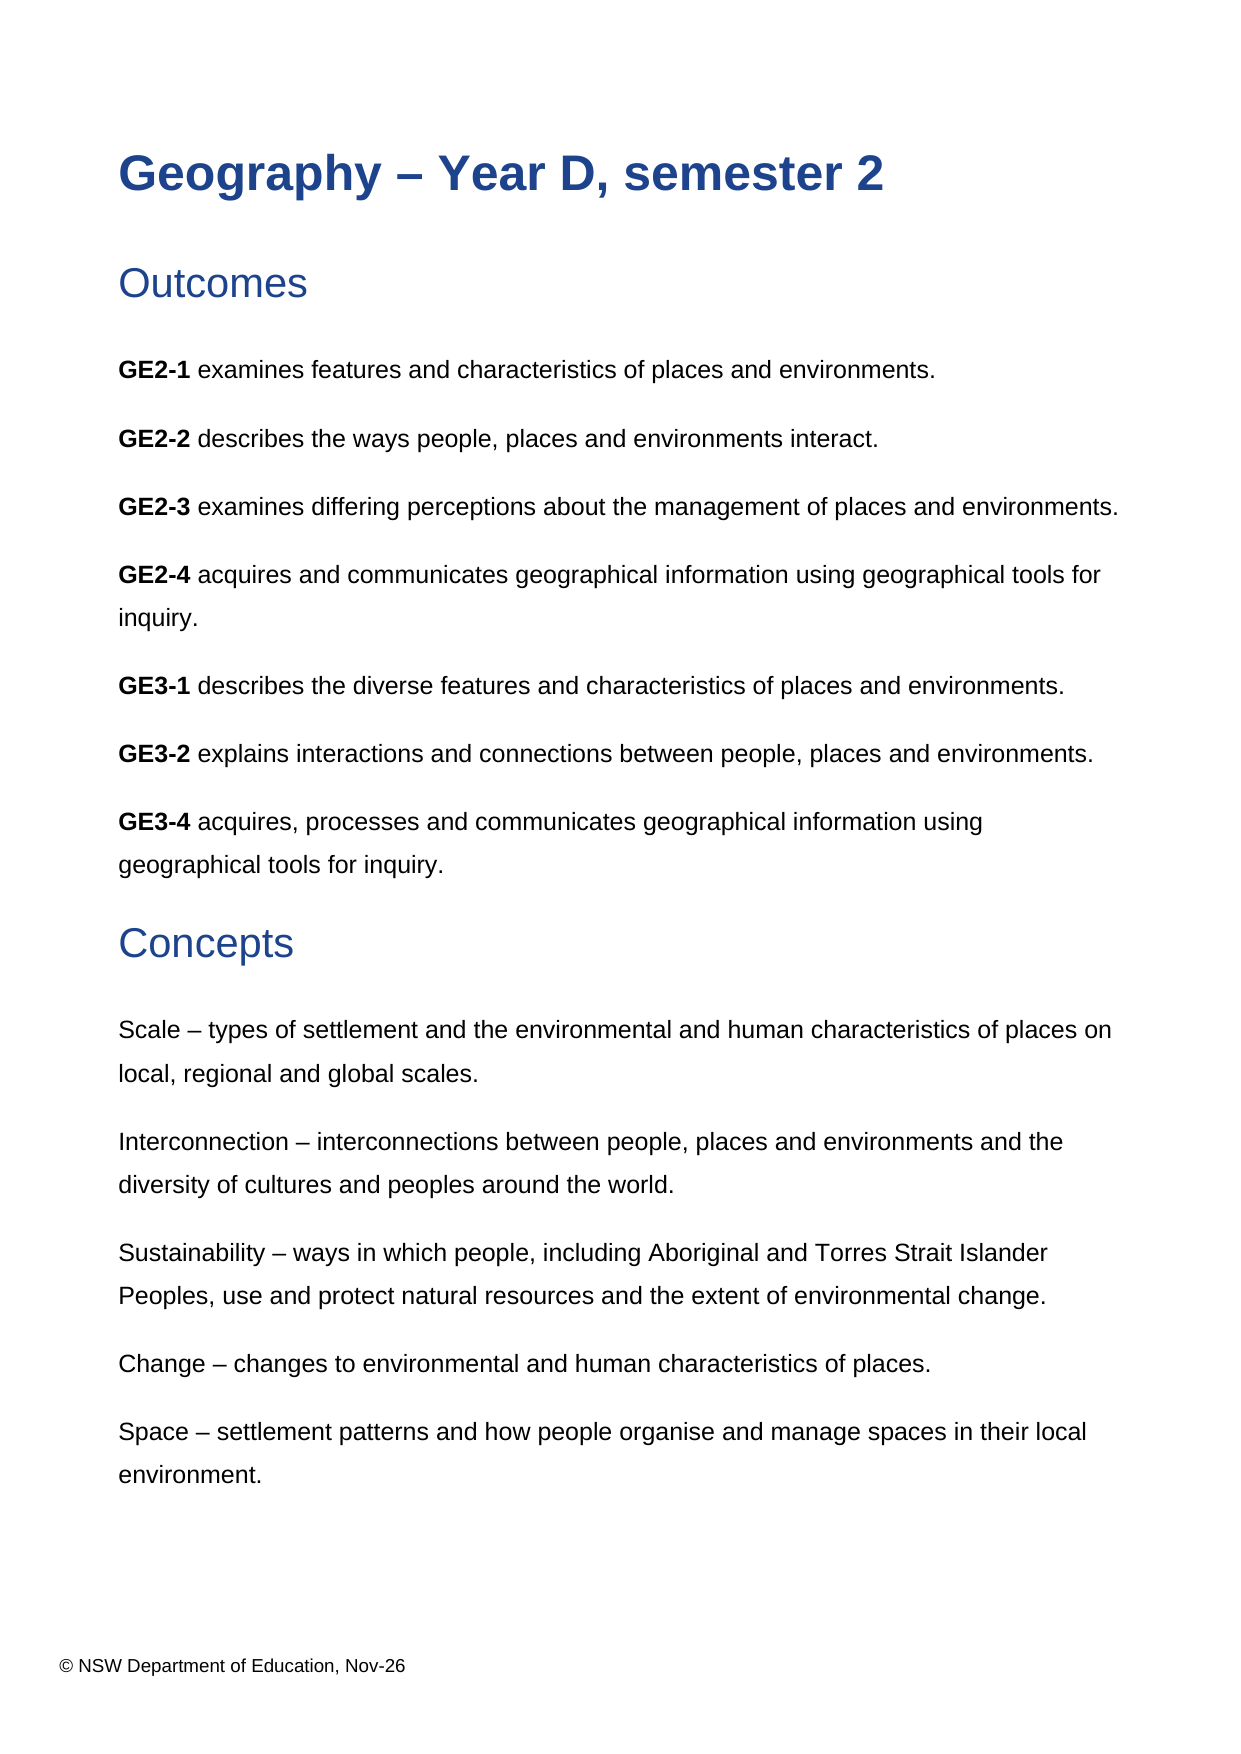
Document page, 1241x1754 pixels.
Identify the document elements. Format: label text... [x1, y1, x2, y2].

text GE2-4 acquires and communicates geographical information using geographical tools for inquiry. [118, 560, 1122, 632]
text GE3-4 acquires, processes and communicates geographical information using geographical tools for inquiry. [118, 807, 1122, 879]
text GE2-1 examines features and characteristics of places and environments. [118, 355, 1122, 384]
text Interconnection – interconnections between people, places and environments and the diversity of cultures and peoples around the world. [118, 1127, 1122, 1198]
text Scale – types of settlement and the environmental and human characteristics of places on local, regional and global scales. [118, 1015, 1122, 1087]
text GE3-1 describes the diverse features and characteristics of places and environments. [118, 671, 1122, 700]
text Change – changes to environmental and human characteristics of places. [118, 1349, 1122, 1378]
subtitle Outcomes [118, 258, 1122, 306]
text Space – settlement patterns and how people organise and manage spaces in their local environment. [118, 1417, 1122, 1489]
subtitle Geography – Year D, semester 2 [118, 143, 1122, 201]
text GE2-2 describes the ways people, places and environments interact. [118, 423, 1122, 452]
text GE2-3 examines differing perceptions about the management of places and environments. [118, 492, 1122, 520]
text Sustainability – ways in which people, including Aboriginal and Torres Strait Islander Peoples, use and protect natural resources and the extent of environmental change. [118, 1238, 1122, 1310]
subtitle Concepts [118, 918, 1122, 966]
text GE3-2 explains interactions and connections between people, places and environments. [118, 739, 1122, 768]
